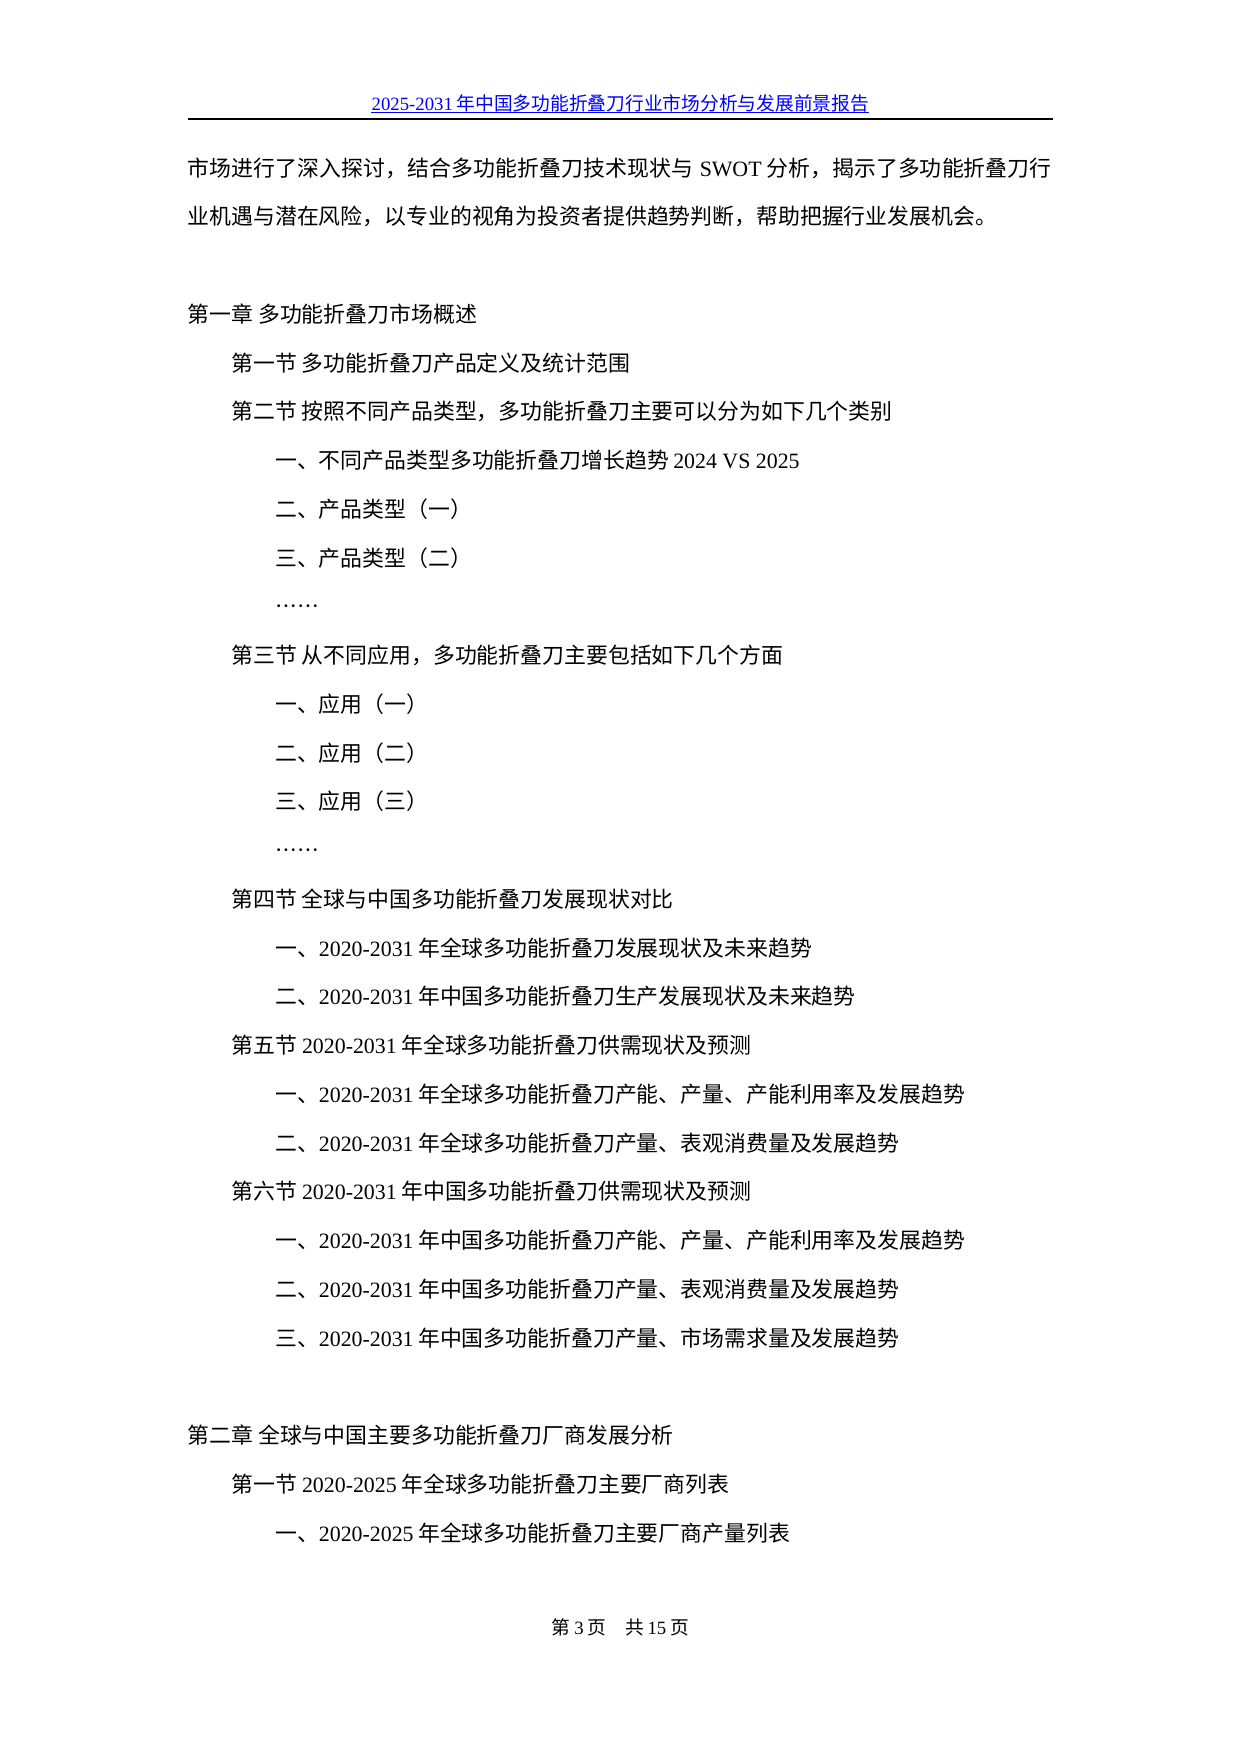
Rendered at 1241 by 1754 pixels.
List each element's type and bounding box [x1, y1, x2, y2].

text [187, 150, 1053, 1548]
